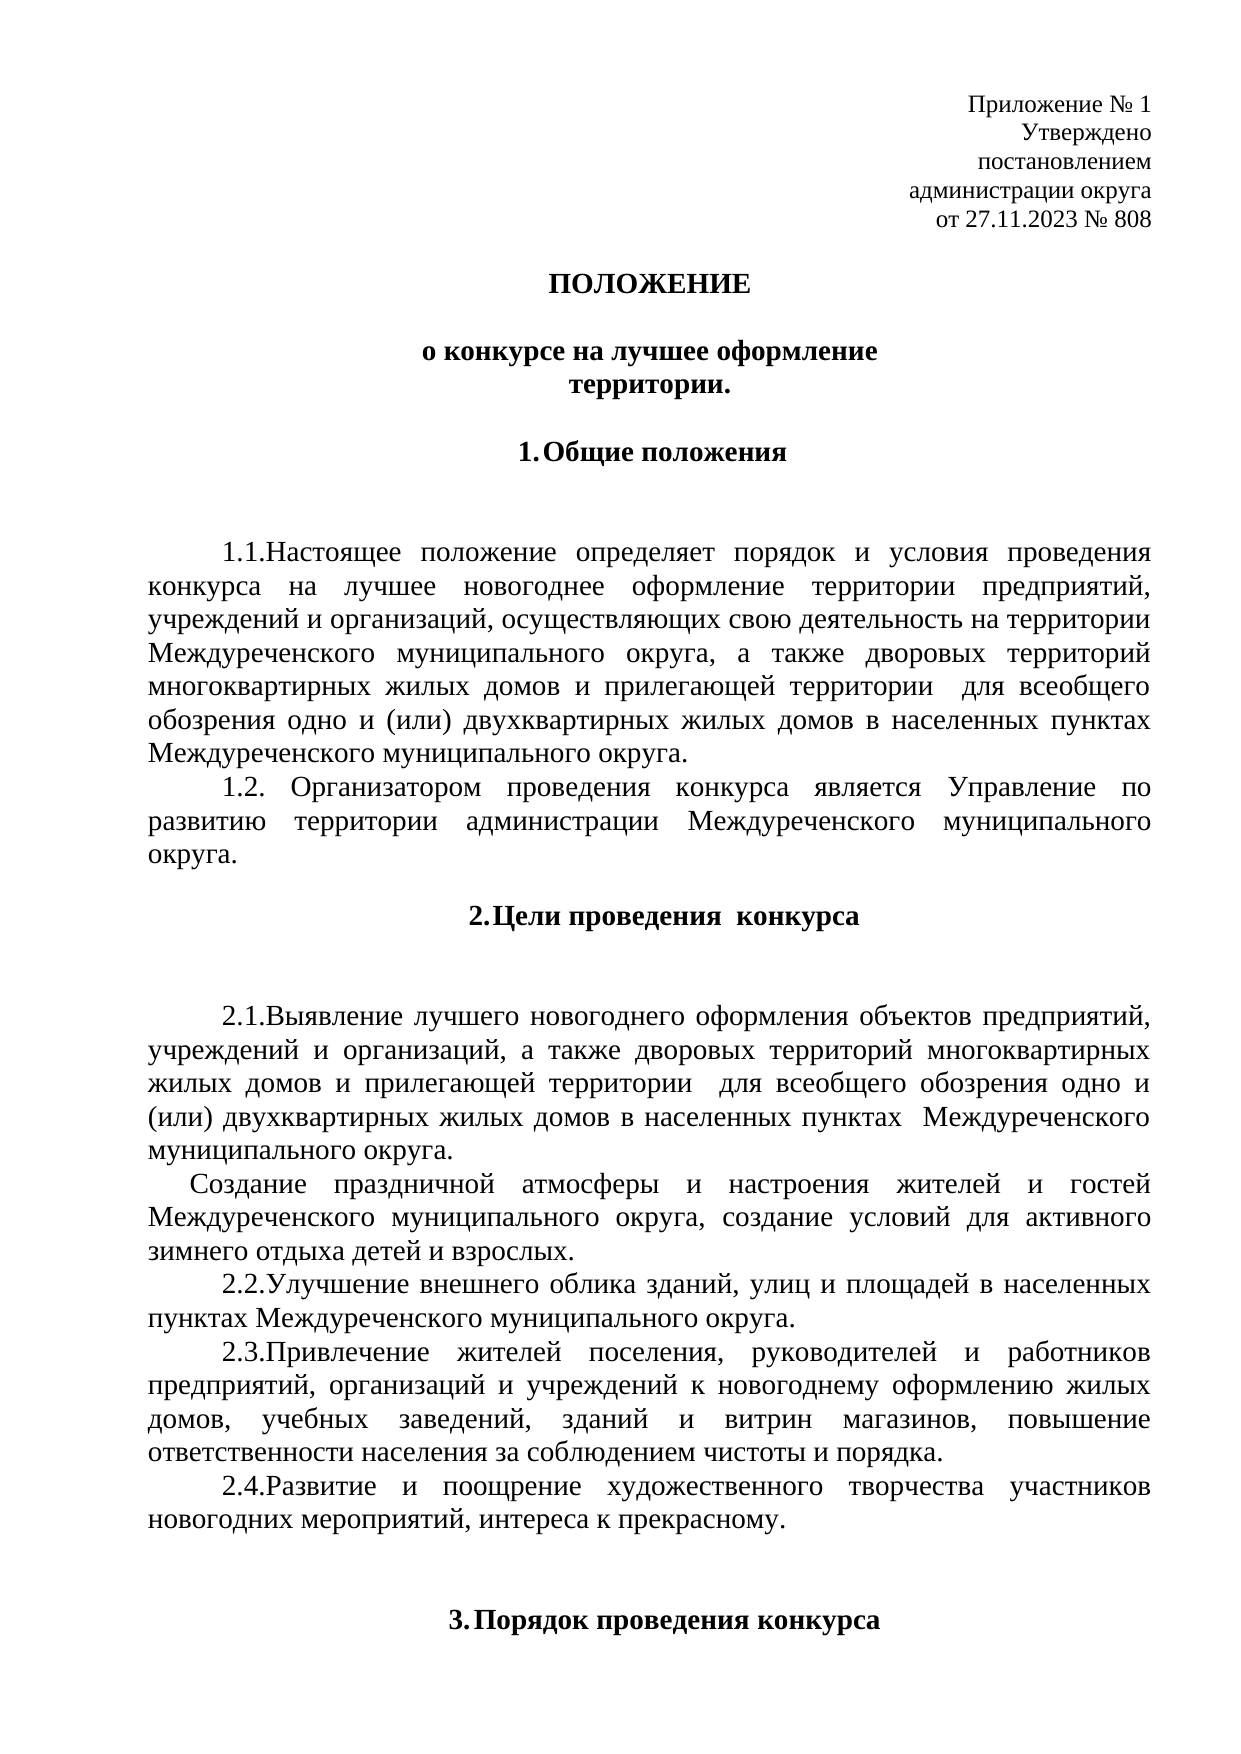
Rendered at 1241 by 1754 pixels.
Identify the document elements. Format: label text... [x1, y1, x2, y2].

text Создание праздничной атмосферы и настроения жителей и гостей Междуреченского муниципального округа, создание условий для активного зимнего отдыха детей и взрослых. [148, 1166, 1152, 1267]
text 2.4.Развитие и поощрение художественного творчества участников новогодних мероприятий, интереса к прекрасному. [148, 1468, 1152, 1535]
text администрации округа [148, 175, 1152, 204]
text 2.1.Выявление лучшего новогоднего оформления объектов предприятий, учреждений и организаций, а также дворовых территорий многоквартирных жилых домов и прилегающей территории для всеобщего обозрения одно и (или) двухквартирных жилых домов в населенных пунктах Междуреченского муниципального округа. [148, 998, 1152, 1166]
text Приложение № 1 [148, 89, 1152, 117]
list Порядок проведения конкурса [448, 1602, 1152, 1636]
text 2.3.Привлечение жителей поселения, руководителей и работников предприятий, организаций и учреждений к новогоднему оформлению жилых домов, учебных заведений, зданий и витрин магазинов, повышение ответственности населения за соблюдением чистоты и порядка. [148, 1334, 1152, 1468]
text Утверждено [148, 117, 1152, 146]
list Цели проведения конкурса [468, 898, 1152, 931]
text территории. [148, 367, 1152, 400]
text постановлением [148, 146, 1152, 175]
text 1.1.Настоящее положение определяет порядок и условия проведения конкурса на лучшее новогоднее оформление территории предприятий, учреждений и организаций, осуществляющих свою деятельность на территории Междуреченского муниципального округа, а также дворовых территорий многоквартирных жилых домов и прилегающей территории для всеобщего обозрения одно и (или) двухквартирных жилых домов в населенных пунктах Междуреченского муниципального округа. [148, 534, 1152, 769]
text 2.2.Улучшение внешнего облика зданий, улиц и площадей в населенных пунктах Междуреченского муниципального округа. [148, 1267, 1152, 1334]
text о конкурсе на лучшее оформление [148, 333, 1152, 367]
list Общие положения [518, 434, 1152, 467]
text от 27.11.2023 № 808 [148, 204, 1152, 232]
text ПОЛОЖЕНИЕ [148, 266, 1152, 299]
text 1.2. Организатором проведения конкурса является Управление по развитию территории администрации Междуреченского муниципального округа. [148, 769, 1152, 870]
